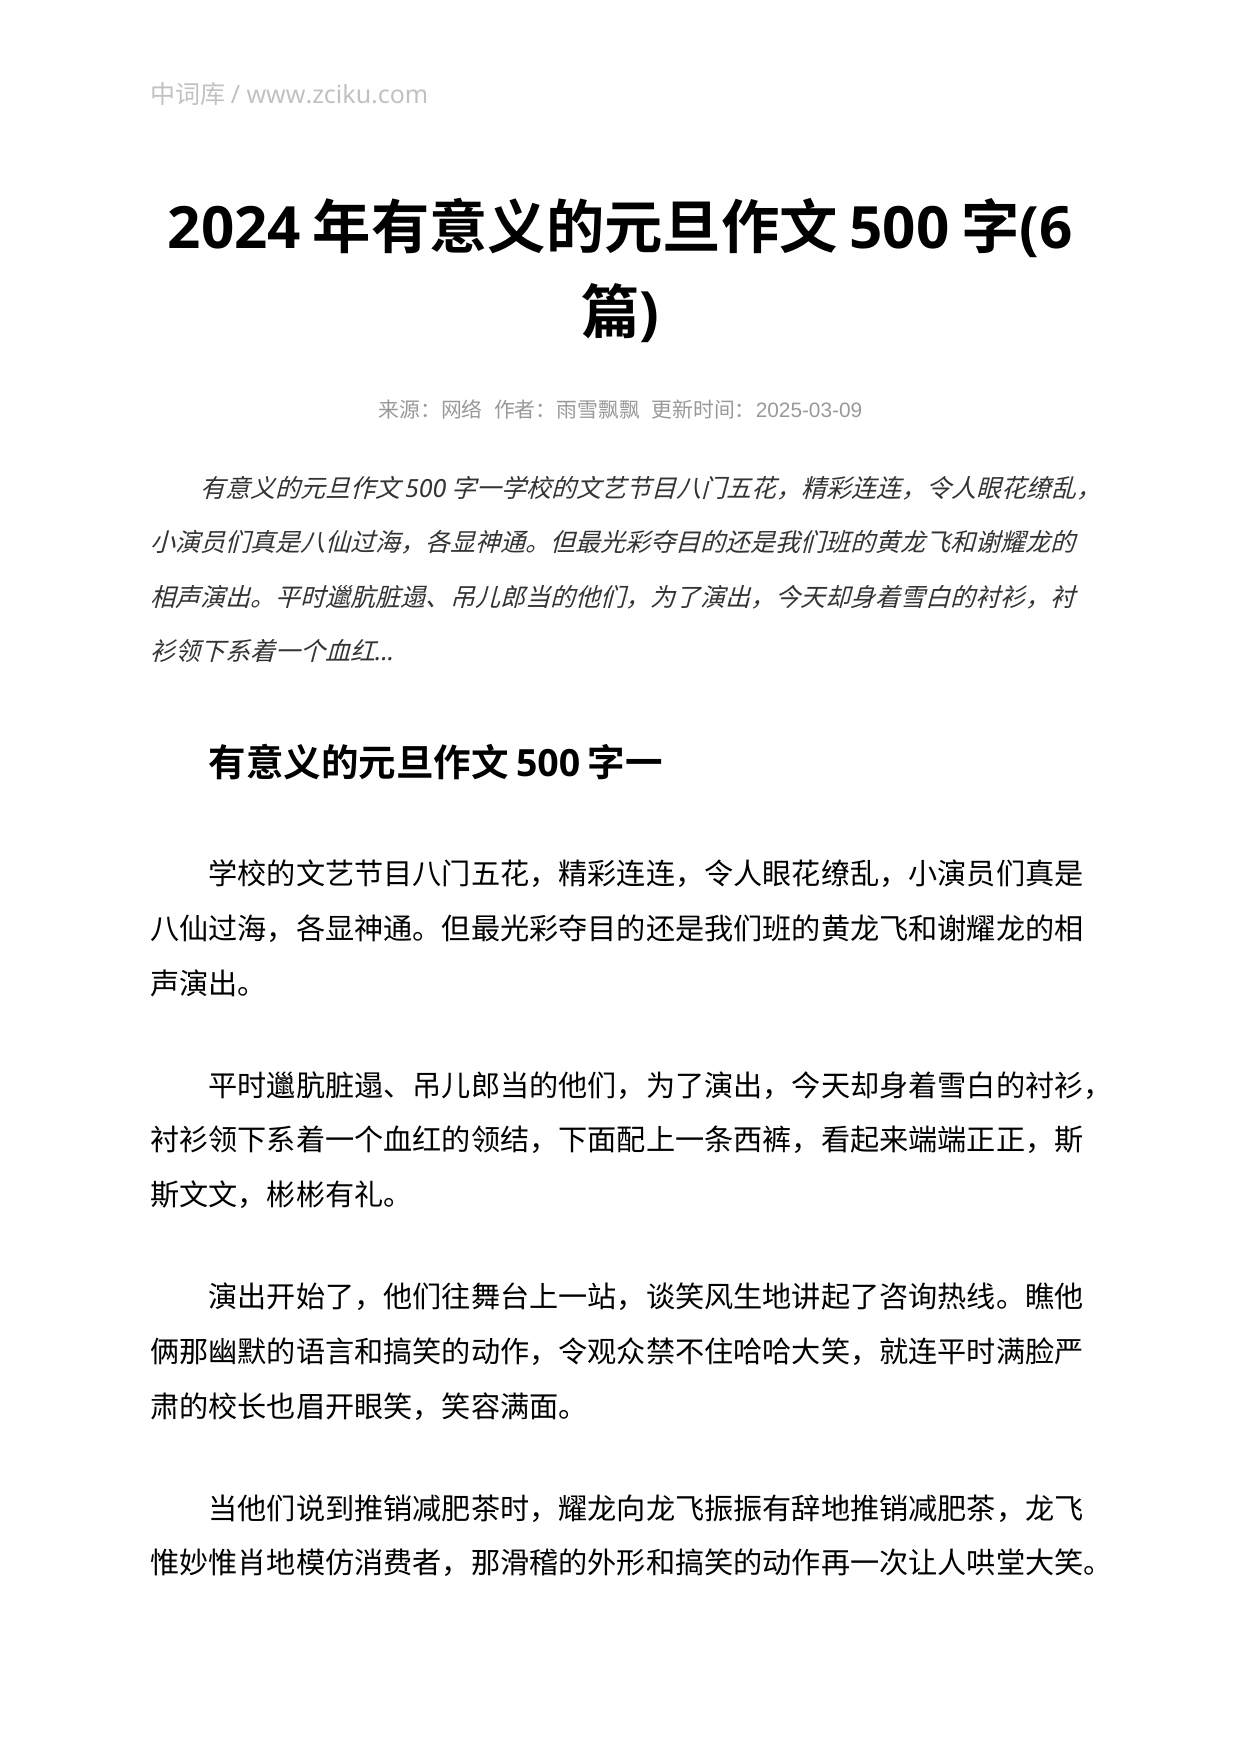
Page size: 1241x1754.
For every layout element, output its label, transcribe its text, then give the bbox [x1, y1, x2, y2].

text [150, 1485, 1090, 1582]
text 学校的文艺节目八门五花，精彩连连，令人眼花缭乱，小演员们真是八仙过海，各显神通。但最光彩夺目的还是我们班的黄龙飞和谢耀龙的相声演出。 [150, 851, 1090, 1003]
text 有意义的元旦作文500字一 [150, 733, 1090, 787]
subtitle 2024年有意义的元旦作文500字(6篇) [150, 181, 1090, 351]
text 平时邋肮脏遢、吊儿郎当的他们，为了演出，今天却身着雪白的衬衫，衬衫领下系着一个血红的领结，下面配上一条西裤，看起来端端正正，斯斯文文，彬彬有礼。 [150, 1062, 1090, 1214]
text 有意义的元旦作文500字一学校的文艺节目八门五花，精彩连连，令人眼花缭乱，小演员们真是八仙过海，各显神通。但最光彩夺目的还是我们班的黄龙飞和谢耀龙的相声演出。平时邋肮脏遢、吊儿郎当的他们，为了演出，今天却身着雪白的衬衫，衬衫领下系着一个血红... [150, 468, 1090, 668]
text 演出开始了，他们往舞台上一站，谈笑风生地讲起了咨询热线。瞧他俩那幽默的语言和搞笑的动作，令观众禁不住哈哈大笑，就连平时满脸严肃的校长也眉开眼笑，笑容满面。 [150, 1274, 1090, 1426]
text 来源：网络 作者：雨雪飘飘 更新时间：2025-03-09 [150, 398, 1090, 422]
